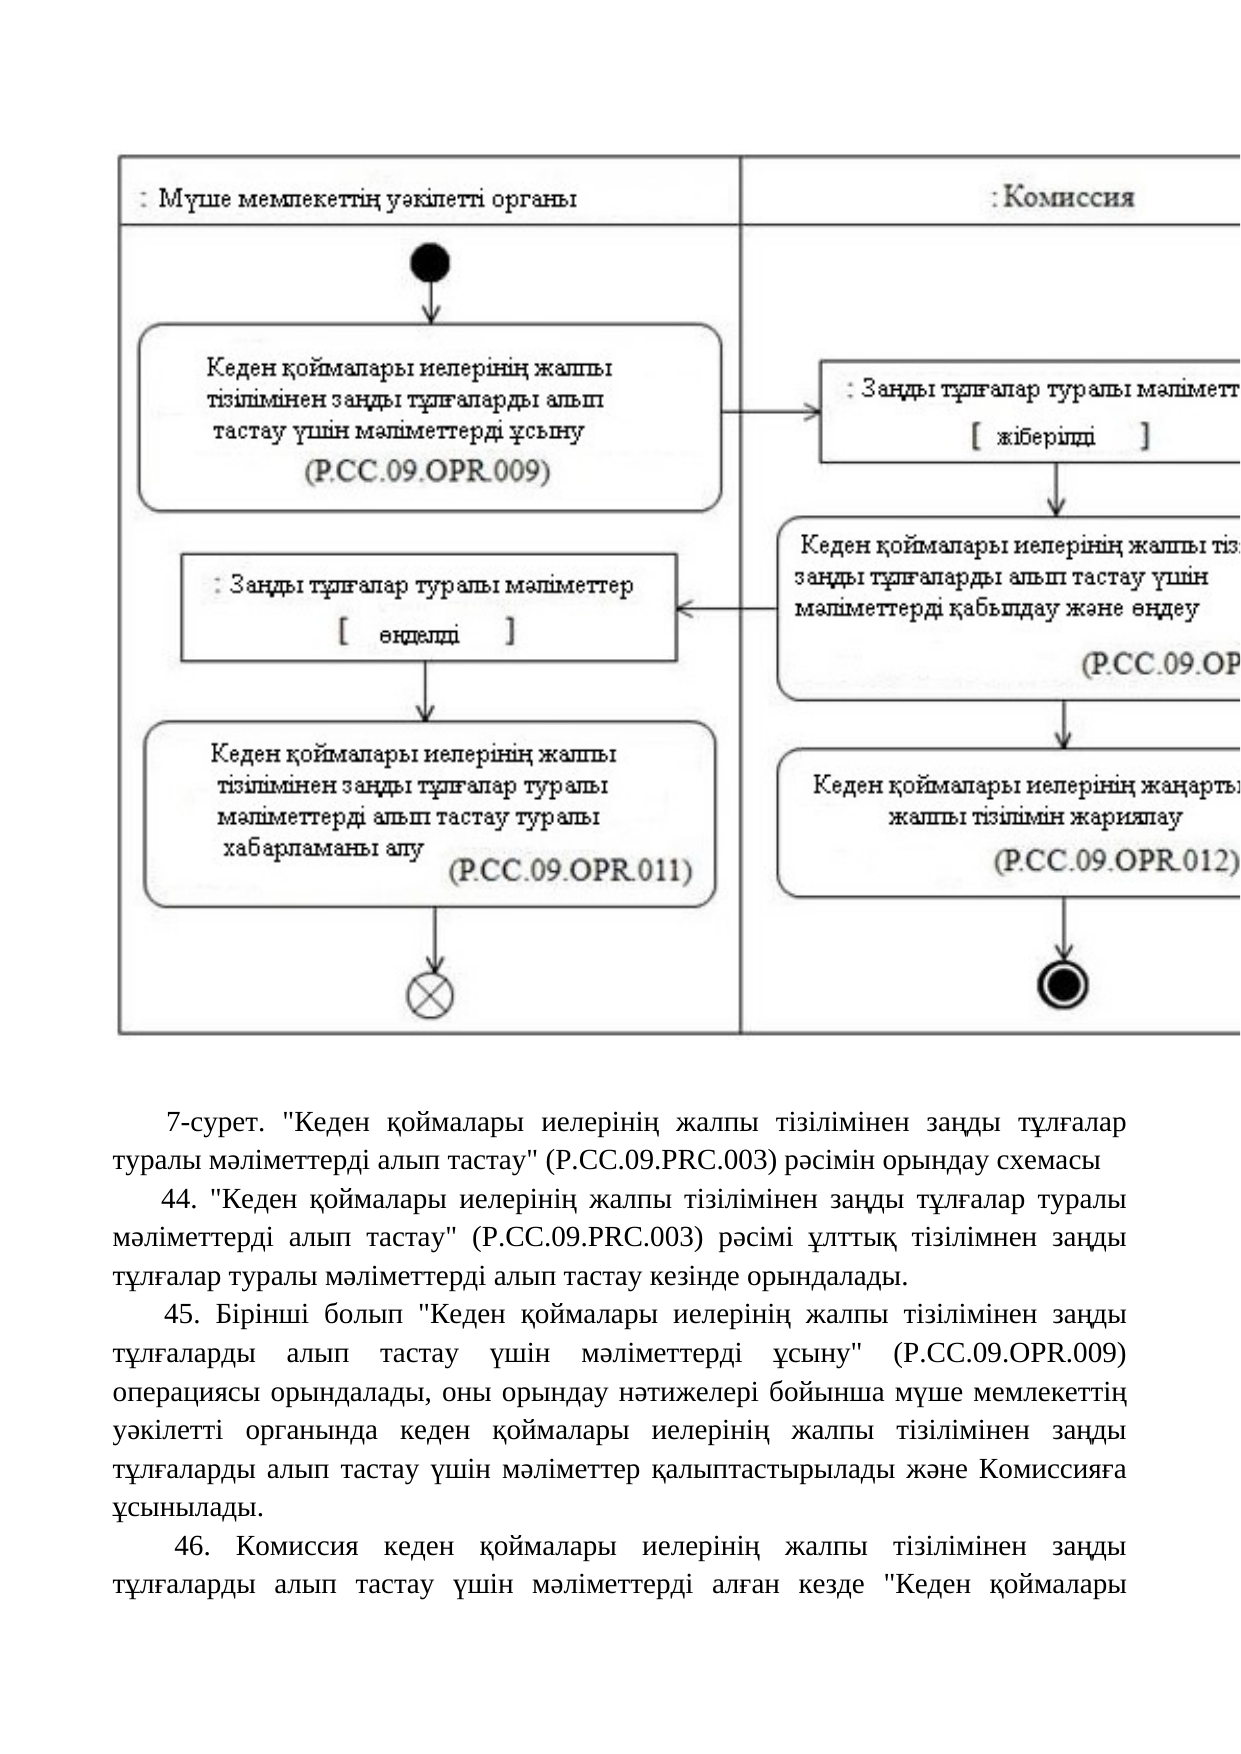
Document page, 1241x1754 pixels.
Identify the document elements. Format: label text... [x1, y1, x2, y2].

text 7-сурет. "Кеден қоймалары иелерінің жалпы тізілімінен заңды тұлғалар туралы мәліметтерді алып тастау" (P.СС.09.PRC.003) рәсімін орындау схемасы [112, 1104, 1128, 1176]
picture [112, 150, 1241, 1040]
text 44. "Кеден қоймалары иелерінің жалпы тізілімінен заңды тұлғалар туралы мәліметтерді алып тастау" (P.СС.09.PRC.003) рәсімі ұлттық тізілімнен заңды тұлғалар туралы мәліметтерді алып тастау кезінде орындалады. [112, 1181, 1128, 1292]
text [112, 1528, 1128, 1600]
text 45. Бірінші болып "Кеден қоймалары иелерінің жалпы тізілімінен заңды тұлғаларды алып тастау үшін мәліметтерді ұсыну" (P.СС.09.OPR.009) операциясы орындалады, оны орындау нәтижелері бойынша мүше мемлекеттің уәкілетті органында кеден қоймалары иелерінің жалпы тізілімінен заңды тұлғаларды алып тастау үшін мәліметтер қалыптастырылады және Комиссияға ұсынылады. [112, 1297, 1128, 1523]
